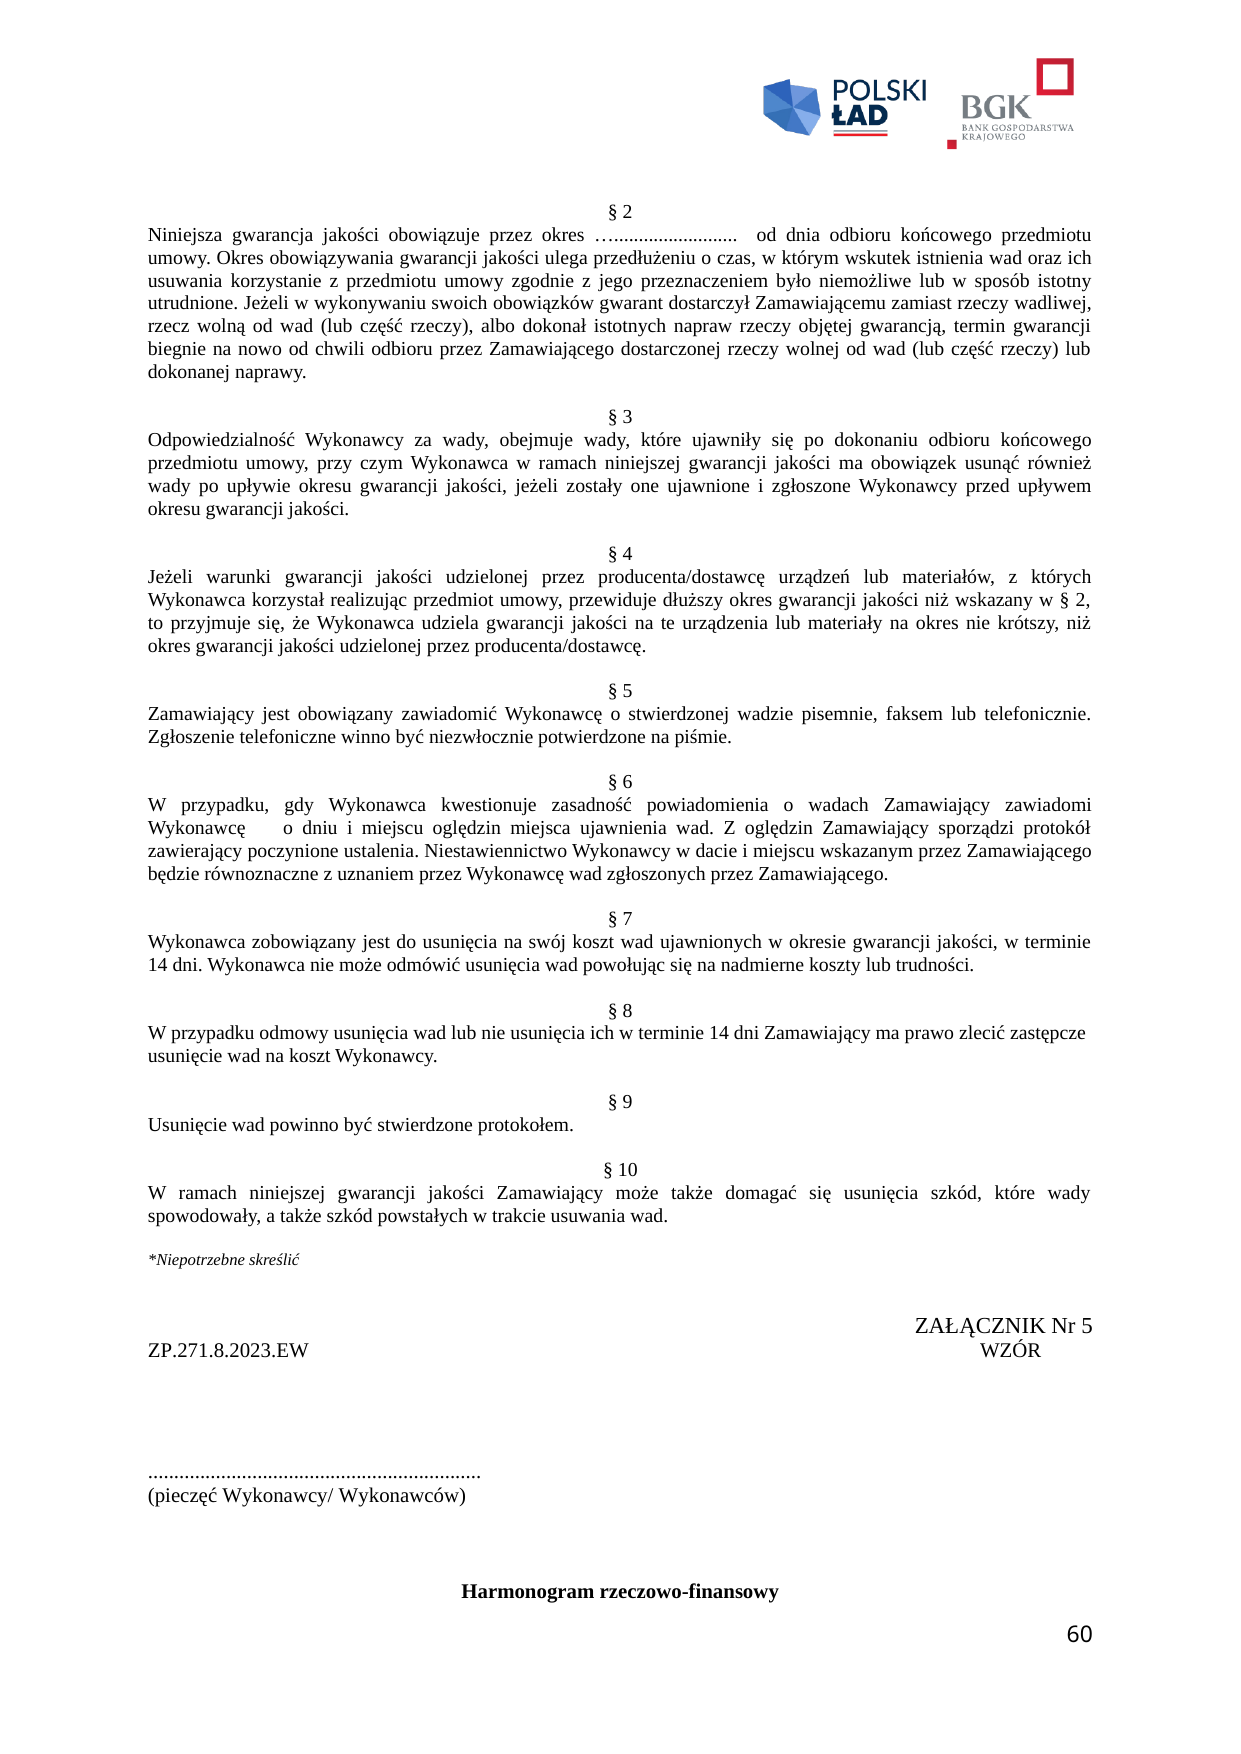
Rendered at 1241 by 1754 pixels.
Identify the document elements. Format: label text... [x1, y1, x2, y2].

text Usunięcie wad powinno być stwierdzone protokołem. [148, 1113, 1093, 1135]
text *Niepotrzebne skreślić [148, 1249, 1093, 1269]
text (pieczęć Wykonawcy/ Wykonawców) [148, 1483, 1093, 1507]
text § 8 [148, 998, 1093, 1021]
text Wykonawca zobowiązany jest do usunięcia na swój koszt wad ujawnionych w okresie gwarancji jakości, w terminie 14 dni. Wykonawca nie może odmówić usunięcia wad powołując się na nadmierne koszty lub trudności. [148, 930, 1093, 976]
text ................................................................ [148, 1458, 1093, 1483]
text § 2 [148, 200, 1093, 223]
text W ramach niniejszej gwarancji jakości Zamawiający może także domagać się usunięcia szkód, które wady spowodowały, a także szkód powstałych w trakcie usuwania wad. [148, 1181, 1093, 1227]
text ZP.271.8.2023.EW WZÓR [148, 1338, 1093, 1362]
text § 5 [148, 679, 1093, 702]
text Niniejsza gwarancja jakości obowiązuje przez okres …......................... od dnia odbioru końcowego przedmiotu umowy. Okres obowiązywania gwarancji jakości ulega przedłużeniu o czas, w którym wskutek istnienia wad oraz ich usuwania korzystanie z przedmiotu umowy zgodnie z jego przeznaczeniem było niemożliwe lub w sposób istotny utrudnione. Jeżeli w wykonywaniu swoich obowiązków gwarant dostarczył Zamawiającemu zamiast rzeczy wadliwej, rzecz wolną od wad (lub część rzeczy), albo dokonał istotnych napraw rzeczy objętej gwarancją, termin gwarancji biegnie na nowo od chwili odbioru przez Zamawiającego dostarczonej rzeczy wolnej od wad (lub część rzeczy) lub dokonanej naprawy. [148, 223, 1093, 383]
text § 9 [148, 1090, 1093, 1113]
text W przypadku odmowy usunięcia wad lub nie usunięcia ich w terminie 14 dni Zamawiający ma prawo zlecić zastępcze usunięcie wad na koszt Wykonawcy. [148, 1021, 1093, 1067]
text § 3 [148, 405, 1093, 428]
text § 4 [148, 542, 1093, 565]
text Odpowiedzialność Wykonawcy za wady, obejmuje wady, które ujawniły się po dokonaniu odbioru końcowego przedmiotu umowy, przy czym Wykonawca w ramach niniejszej gwarancji jakości ma obowiązek usunąć również wady po upływie okresu gwarancji jakości, jeżeli zostały one ujawnione i zgłoszone Wykonawcy przed upływem okresu gwarancji jakości. [148, 428, 1093, 519]
text Harmonogram rzeczowo-finansowy [148, 1579, 1093, 1603]
text ZAŁĄCZNIK Nr 5 [148, 1312, 1093, 1338]
text W przypadku, gdy Wykonawca kwestionuje zasadność powiadomienia o wadach Zamawiający zawiadomi Wykonawcę o dniu i miejscu oględzin miejsca ujawnienia wad. Z oględzin Zamawiający sporządzi protokół zawierający poczynione ustalenia. Niestawiennictwo Wykonawcy w dacie i miejscu wskazanym przez Zamawiającego będzie równoznaczne z uznaniem przez Wykonawcę wad zgłoszonych przez Zamawiającego. [148, 793, 1093, 884]
text Jeżeli warunki gwarancji jakości udzielonej przez producenta/dostawcę urządzeń lub materiałów, z których Wykonawca korzystał realizując przedmiot umowy, przewiduje dłuższy okres gwarancji jakości niż wskazany w § 2, to przyjmuje się, że Wykonawca udziela gwarancji jakości na te urządzenia lub materiały na okres nie krótszy, niż okres gwarancji jakości udzielonej przez producenta/dostawcę. [148, 565, 1093, 656]
text § 10 [148, 1158, 1093, 1181]
text § 6 [148, 770, 1093, 793]
text Zamawiający jest obowiązany zawiadomić Wykonawcę o stwierdzonej wadzie pisemnie, faksem lub telefonicznie. Zgłoszenie telefoniczne winno być niezwłocznie potwierdzone na piśmie. [148, 702, 1093, 748]
text § 7 [148, 907, 1093, 930]
